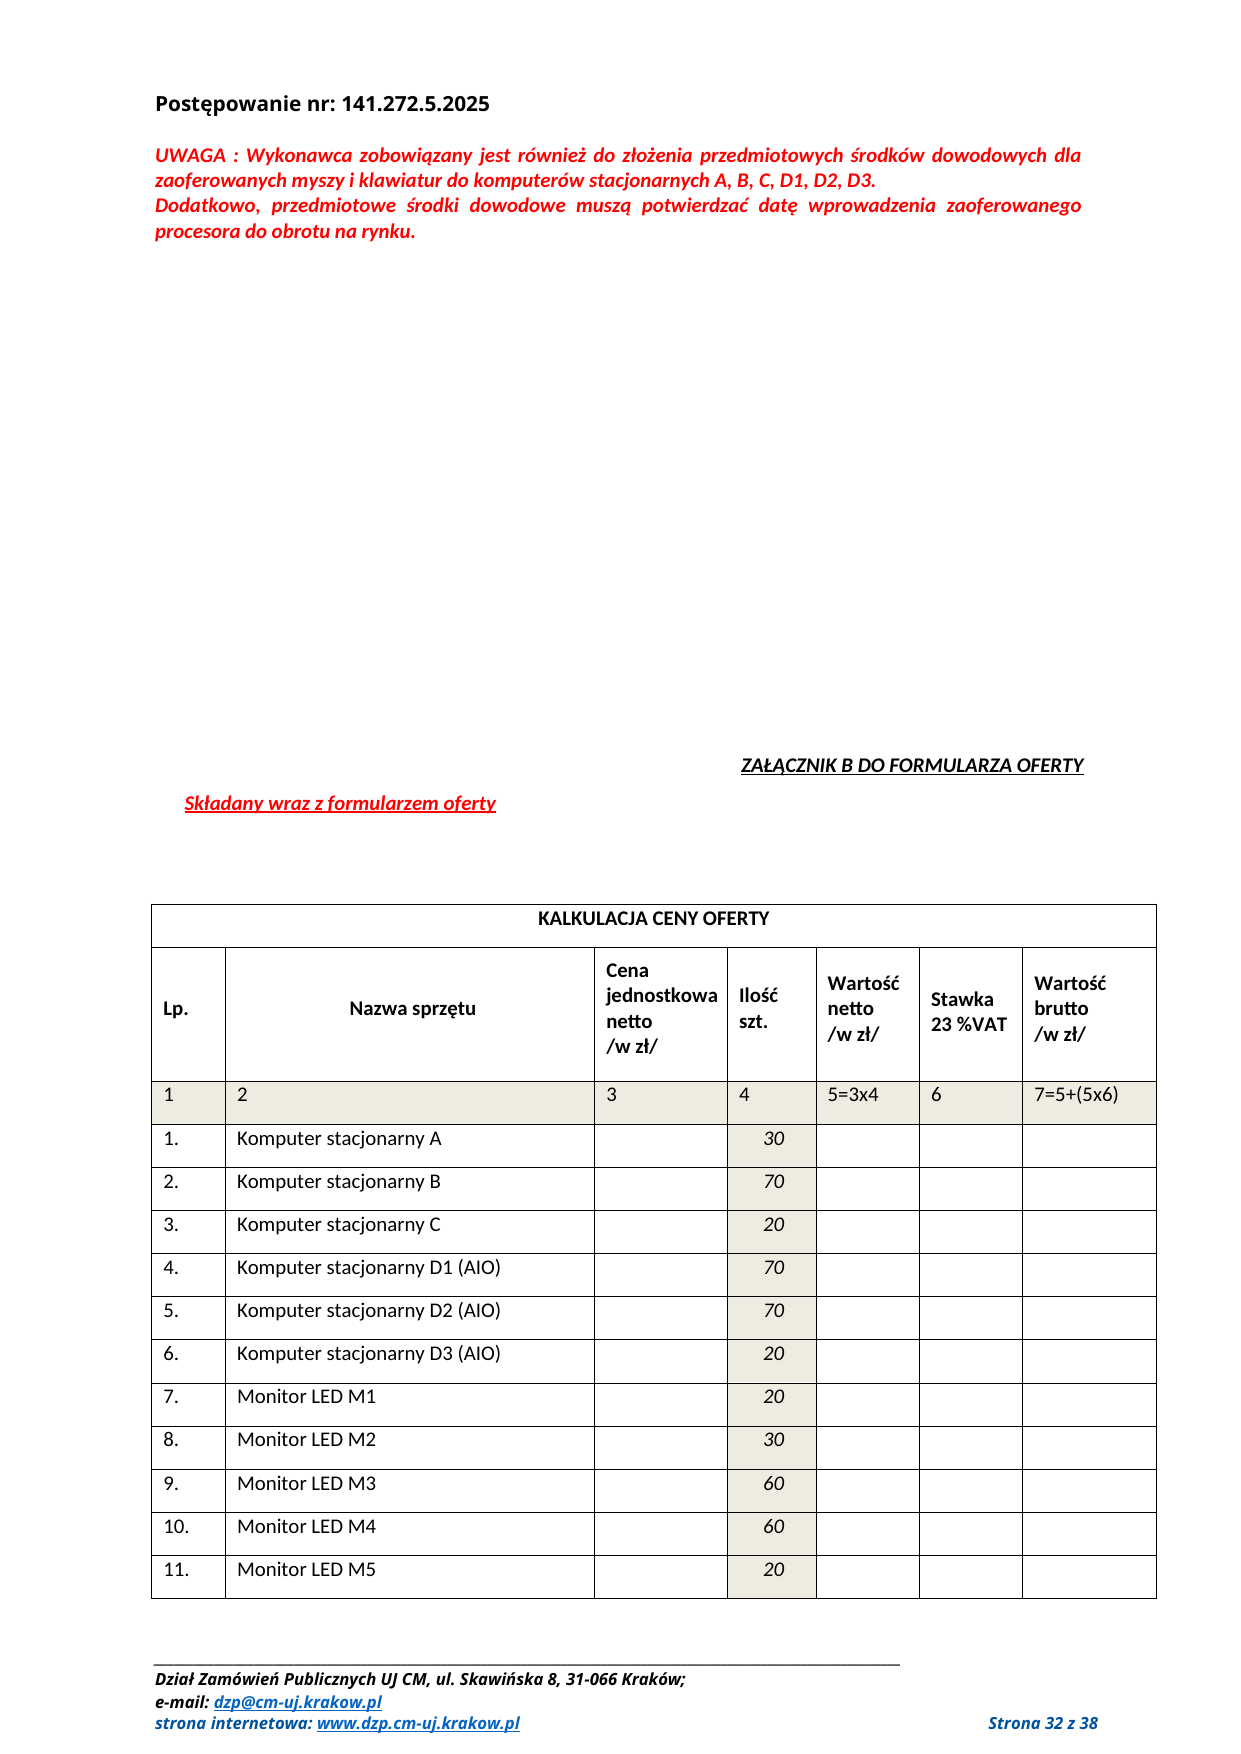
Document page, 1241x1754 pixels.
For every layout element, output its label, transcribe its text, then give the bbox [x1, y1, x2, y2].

table_cell [1023, 1427, 1156, 1469]
table_cell Lp. [152, 948, 225, 1081]
table_cell Nazwa sprzętu [226, 948, 594, 1081]
table_cell Wartość brutto /w zł/ [1023, 948, 1156, 1081]
table_cell Monitor LED M2 [226, 1427, 594, 1469]
table_cell 5. [152, 1297, 225, 1339]
table_cell [920, 1168, 1022, 1210]
text ZAŁĄCZNIK B DO FORMULARZA OFERTY [184, 752, 1085, 777]
table_cell 7=5+(5x6) [1023, 1082, 1156, 1124]
table_cell 30 [728, 1427, 816, 1469]
table_cell [595, 1427, 727, 1469]
table_cell [595, 1211, 727, 1253]
table_cell 20 [728, 1556, 816, 1598]
table_cell 11. [152, 1556, 225, 1598]
table_cell 60 [728, 1513, 816, 1555]
table_cell [1023, 1254, 1156, 1296]
table_cell [595, 1297, 727, 1339]
table_cell Wartość netto /w zł/ [817, 948, 919, 1081]
table_cell 1 [152, 1082, 225, 1124]
table_cell 7. [152, 1384, 225, 1426]
text Składany wraz z formularzem oferty [184, 790, 1085, 815]
table_cell [595, 1384, 727, 1426]
table_cell 10. [152, 1513, 225, 1555]
table_cell 5=3x4 [817, 1082, 919, 1124]
table_cell [817, 1427, 919, 1469]
table_cell Komputer stacjonarny D3 (AIO) [226, 1340, 594, 1382]
table_cell [920, 1211, 1022, 1253]
table_cell Komputer stacjonarny C [226, 1211, 594, 1253]
table_cell Komputer stacjonarny A [226, 1125, 594, 1167]
table_cell Cena jednostkowa netto /w zł/ [595, 948, 727, 1081]
table_cell [595, 1470, 727, 1512]
table_cell [1023, 1470, 1156, 1512]
table_cell [817, 1470, 919, 1512]
table_cell Monitor LED M3 [226, 1470, 594, 1512]
table_cell Monitor LED M4 [226, 1513, 594, 1555]
table_cell [1023, 1211, 1156, 1253]
table_cell 4. [152, 1254, 225, 1296]
table_cell [595, 1125, 727, 1167]
table_cell [595, 1513, 727, 1555]
table_cell Komputer stacjonarny D2 (AIO) [226, 1297, 594, 1339]
table_cell [1023, 1125, 1156, 1167]
table_cell [1023, 1513, 1156, 1555]
table_cell 1. [152, 1125, 225, 1167]
table_cell [920, 1513, 1022, 1555]
table_cell Monitor LED M5 [226, 1556, 594, 1598]
table_cell [595, 1168, 727, 1210]
table_cell 3 [595, 1082, 727, 1124]
table_cell [595, 1556, 727, 1598]
table_cell 60 [728, 1470, 816, 1512]
table_cell [920, 1427, 1022, 1469]
table_cell 2. [152, 1168, 225, 1210]
table_cell 70 [728, 1168, 816, 1210]
table_cell [920, 1254, 1022, 1296]
table_cell [920, 1125, 1022, 1167]
table_cell [1023, 1384, 1156, 1426]
table_cell 6. [152, 1340, 225, 1382]
table_cell [920, 1556, 1022, 1598]
table_cell 8. [152, 1427, 225, 1469]
table_cell 2 [226, 1082, 594, 1124]
table_cell [817, 1125, 919, 1167]
table_cell [920, 1297, 1022, 1339]
table_cell Ilość szt. [728, 948, 816, 1081]
table_cell [1023, 1297, 1156, 1339]
table_cell Komputer stacjonarny D1 (AIO) [226, 1254, 594, 1296]
table_cell [1023, 1340, 1156, 1382]
table_cell [920, 1384, 1022, 1426]
text Dodatkowo, przedmiotowe środki dowodowe muszą potwierdzać datę wprowadzenia zaoferowanego procesora do obrotu na rynku. [155, 193, 1085, 243]
table_cell 4 [728, 1082, 816, 1124]
text UWAGA : Wykonawca zobowiązany jest również do złożenia przedmiotowych środków dowodowych dla zaoferowanych myszy i klawiatur do komputerów stacjonarnych A, B, C, D1, D2, D3. [155, 142, 1085, 193]
table_cell [817, 1556, 919, 1598]
table_cell [817, 1168, 919, 1210]
table_cell [817, 1513, 919, 1555]
table_cell 3. [152, 1211, 225, 1253]
table_cell [817, 1340, 919, 1382]
table_header KALKULACJA CENY OFERTY [152, 905, 1156, 947]
table_cell Komputer stacjonarny B [226, 1168, 594, 1210]
table_cell [920, 1340, 1022, 1382]
table_cell [817, 1211, 919, 1253]
table_cell 6 [920, 1082, 1022, 1124]
table_cell [920, 1470, 1022, 1512]
table_cell [595, 1254, 727, 1296]
table_cell 70 [728, 1254, 816, 1296]
table_cell [817, 1254, 919, 1296]
table_cell [595, 1340, 727, 1382]
table_cell 20 [728, 1340, 816, 1382]
table_cell 9. [152, 1470, 225, 1512]
table_cell 30 [728, 1125, 816, 1167]
table_cell Stawka 23 %VAT [920, 948, 1022, 1081]
table_cell [1023, 1168, 1156, 1210]
table_cell Monitor LED M1 [226, 1384, 594, 1426]
table_cell 20 [728, 1384, 816, 1426]
table_cell 20 [728, 1211, 816, 1253]
table_cell [817, 1384, 919, 1426]
table_cell [1023, 1556, 1156, 1598]
table_cell 70 [728, 1297, 816, 1339]
table_cell [817, 1297, 919, 1339]
